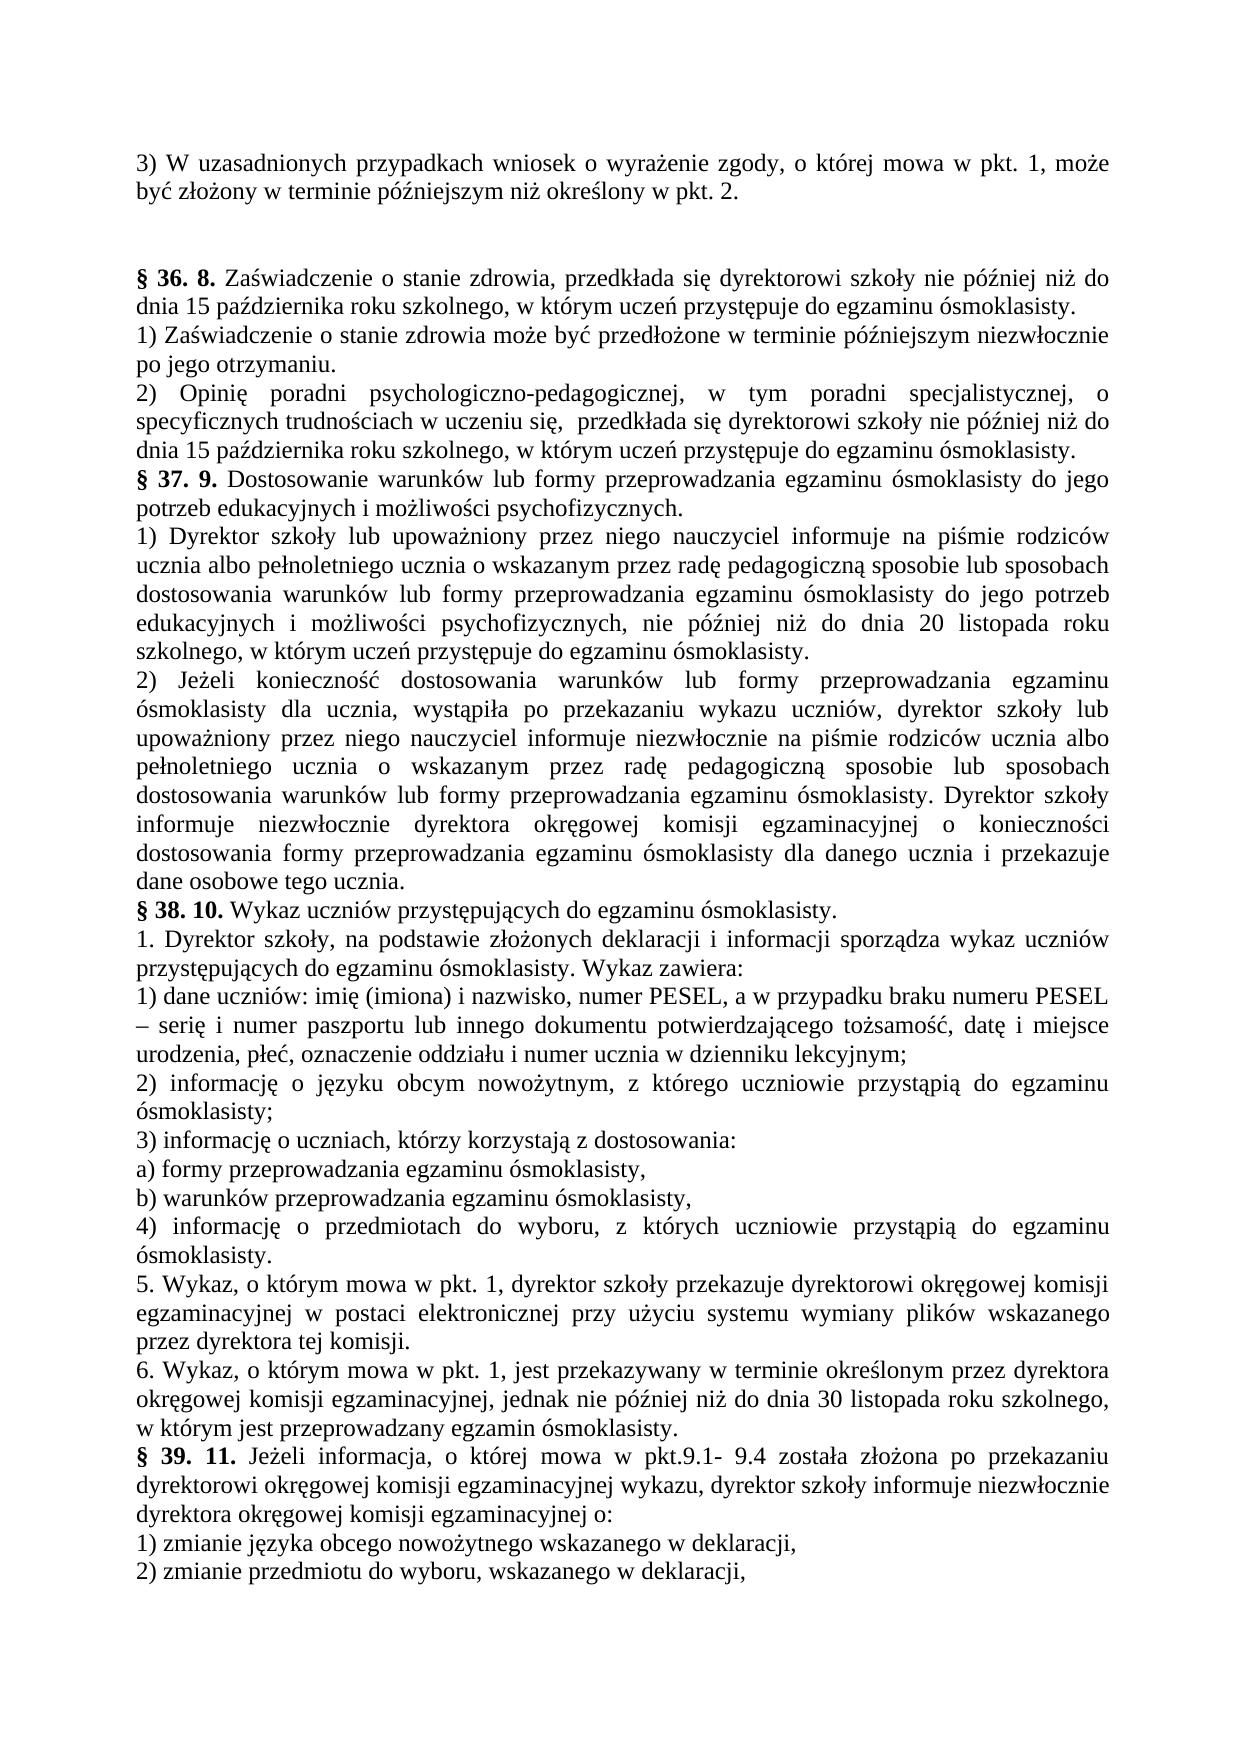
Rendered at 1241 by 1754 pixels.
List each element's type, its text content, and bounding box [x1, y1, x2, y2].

text 2) zmianie przedmiotu do wyboru, wskazanego w deklaracji, [136, 1556, 1110, 1585]
text b) warunków przeprowadzania egzaminu ósmoklasisty, [136, 1183, 1110, 1211]
text 3) W uzasadnionych przypadkach wniosek o wyrażenie zgody, o której mowa w pkt. 1, może być złożony w terminie późniejszym niż określony w pkt. 2. [136, 148, 1110, 205]
text § 37. 9. Dostosowanie warunków lub formy przeprowadzania egzaminu ósmoklasisty do jego potrzeb edukacyjnych i możliwości psychofizycznych. [136, 464, 1110, 521]
text a) formy przeprowadzania egzaminu ósmoklasisty, [136, 1154, 1110, 1183]
text 1) zmianie języka obcego nowożytnego wskazanego w deklaracji, [136, 1528, 1110, 1556]
text 3) informację o uczniach, którzy korzystają z dostosowania: [136, 1125, 1110, 1154]
text 6. Wykaz, o którym mowa w pkt. 1, jest przekazywany w terminie określonym przez dyrektora okręgowej komisji egzaminacyjnej, jednak nie później niż do dnia 30 listopada roku szkolnego, w którym jest przeprowadzany egzamin ósmoklasisty. [136, 1355, 1110, 1441]
text 1. Dyrektor szkoły, na podstawie złożonych deklaracji i informacji sporządza wykaz uczniów przystępujących do egzaminu ósmoklasisty. Wykaz zawiera: [136, 924, 1110, 981]
text 2) Jeżeli konieczność dostosowania warunków lub formy przeprowadzania egzaminu ósmoklasisty dla ucznia, wystąpiła po przekazaniu wykazu uczniów, dyrektor szkoły lub upoważniony przez niego nauczyciel informuje niezwłocznie na piśmie rodziców ucznia albo pełnoletniego ucznia o wskazanym przez radę pedagogiczną sposobie lub sposobach dostosowania warunków lub formy przeprowadzania egzaminu ósmoklasisty. Dyrektor szkoły informuje niezwłocznie dyrektora okręgowej komisji egzaminacyjnej o konieczności dostosowania formy przeprowadzania egzaminu ósmoklasisty dla danego ucznia i przekazuje dane osobowe tego ucznia. [136, 665, 1110, 895]
text 1) Dyrektor szkoły lub upoważniony przez niego nauczyciel informuje na piśmie rodziców ucznia albo pełnoletniego ucznia o wskazanym przez radę pedagogiczną sposobie lub sposobach dostosowania warunków lub formy przeprowadzania egzaminu ósmoklasisty do jego potrzeb edukacyjnych i możliwości psychofizycznych, nie później niż do dnia 20 listopada roku szkolnego, w którym uczeń przystępuje do egzaminu ósmoklasisty. [136, 521, 1110, 665]
text § 39. 11. Jeżeli informacja, o której mowa w pkt.9.1- 9.4 została złożona po przekazaniu dyrektorowi okręgowej komisji egzaminacyjnej wykazu, dyrektor szkoły informuje niezwłocznie dyrektora okręgowej komisji egzaminacyjnej o: [136, 1441, 1110, 1528]
text 5. Wykaz, o którym mowa w pkt. 1, dyrektor szkoły przekazuje dyrektorowi okręgowej komisji egzaminacyjnej w postaci elektronicznej przy użyciu systemu wymiany plików wskazanego przez dyrektora tej komisji. [136, 1269, 1110, 1355]
text § 36. 8. Zaświadczenie o stanie zdrowia, przedkłada się dyrektorowi szkoły nie później niż do dnia 15 października roku szkolnego, w którym uczeń przystępuje do egzaminu ósmoklasisty. [136, 263, 1110, 320]
text § 38. 10. Wykaz uczniów przystępujących do egzaminu ósmoklasisty. [136, 895, 1110, 924]
text 4) informację o przedmiotach do wyboru, z których uczniowie przystąpią do egzaminu ósmoklasisty. [136, 1211, 1110, 1269]
text 2) Opinię poradni psychologiczno-pedagogicznej, w tym poradni specjalistycznej, o specyficznych trudnościach w uczeniu się, przedkłada się dyrektorowi szkoły nie później niż do dnia 15 października roku szkolnego, w którym uczeń przystępuje do egzaminu ósmoklasisty. [136, 378, 1110, 464]
text 2) informację o języku obcym nowożytnym, z którego uczniowie przystąpią do egzaminu ósmoklasisty; [136, 1068, 1110, 1125]
text 1) Zaświadczenie o stanie zdrowia może być przedłożone w terminie późniejszym niezwłocznie po jego otrzymaniu. [136, 320, 1110, 378]
text 1) dane uczniów: imię (imiona) i nazwisko, numer PESEL, a w przypadku braku numeru PESEL – serię i numer paszportu lub innego dokumentu potwierdzającego tożsamość, datę i miejsce urodzenia, płeć, oznaczenie oddziału i numer ucznia w dzienniku lekcyjnym; [136, 981, 1110, 1068]
